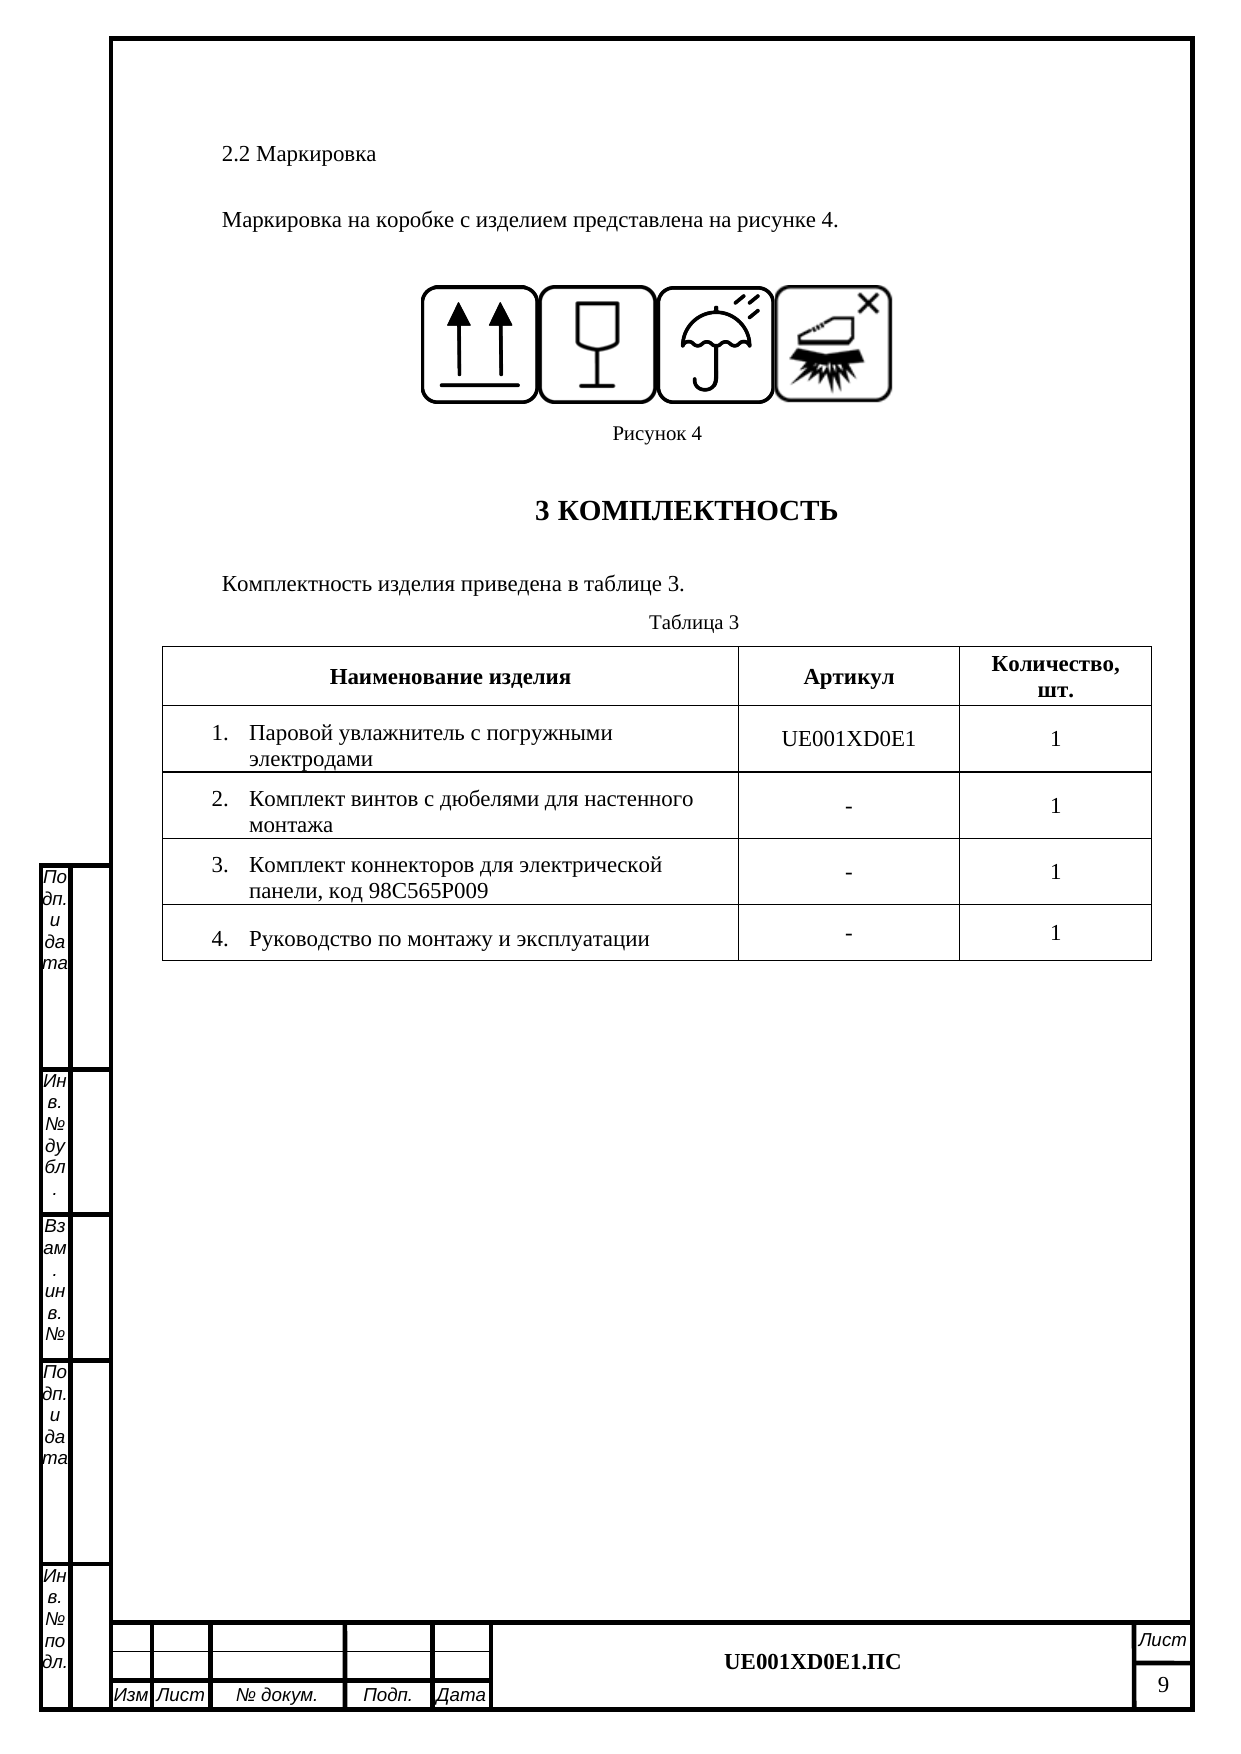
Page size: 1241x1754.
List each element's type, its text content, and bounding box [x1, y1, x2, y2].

table_cell - [739, 773, 959, 838]
table_cell UE001XD0E1 [739, 706, 959, 771]
table_cell Комплект коннекторов для электрической панели, код 98C565P009 [163, 839, 738, 904]
table_cell Комплект винтов с дюбелями для настенного монтажа [163, 773, 738, 838]
table_cell 1 [960, 905, 1151, 960]
table_cell 1 [960, 706, 1151, 771]
table_cell 1 [960, 839, 1151, 904]
subtitle 2.2 Маркировка [148, 140, 1167, 167]
table_header Количество, шт. [960, 647, 1151, 705]
table_header Наименование изделия [163, 647, 738, 705]
table_cell - [739, 839, 959, 904]
table_cell - [739, 905, 959, 960]
text Таблица 3 [148, 610, 1167, 634]
text Маркировка на коробке с изделием представлена на рисунке 4. [148, 206, 1167, 232]
table_cell 1 [960, 773, 1151, 838]
text Комплектность изделия приведена в таблице 3. [148, 570, 1167, 597]
list КОМПЛЕКТНОСТЬ [148, 493, 1167, 526]
text Рисунок 4 [148, 421, 1167, 445]
picture [421, 285, 894, 404]
table_header Артикул [739, 647, 959, 705]
table_cell Паровой увлажнитель с погружными электродами [163, 706, 738, 771]
table_cell Руководство по монтажу и эксплуатации [163, 905, 738, 960]
